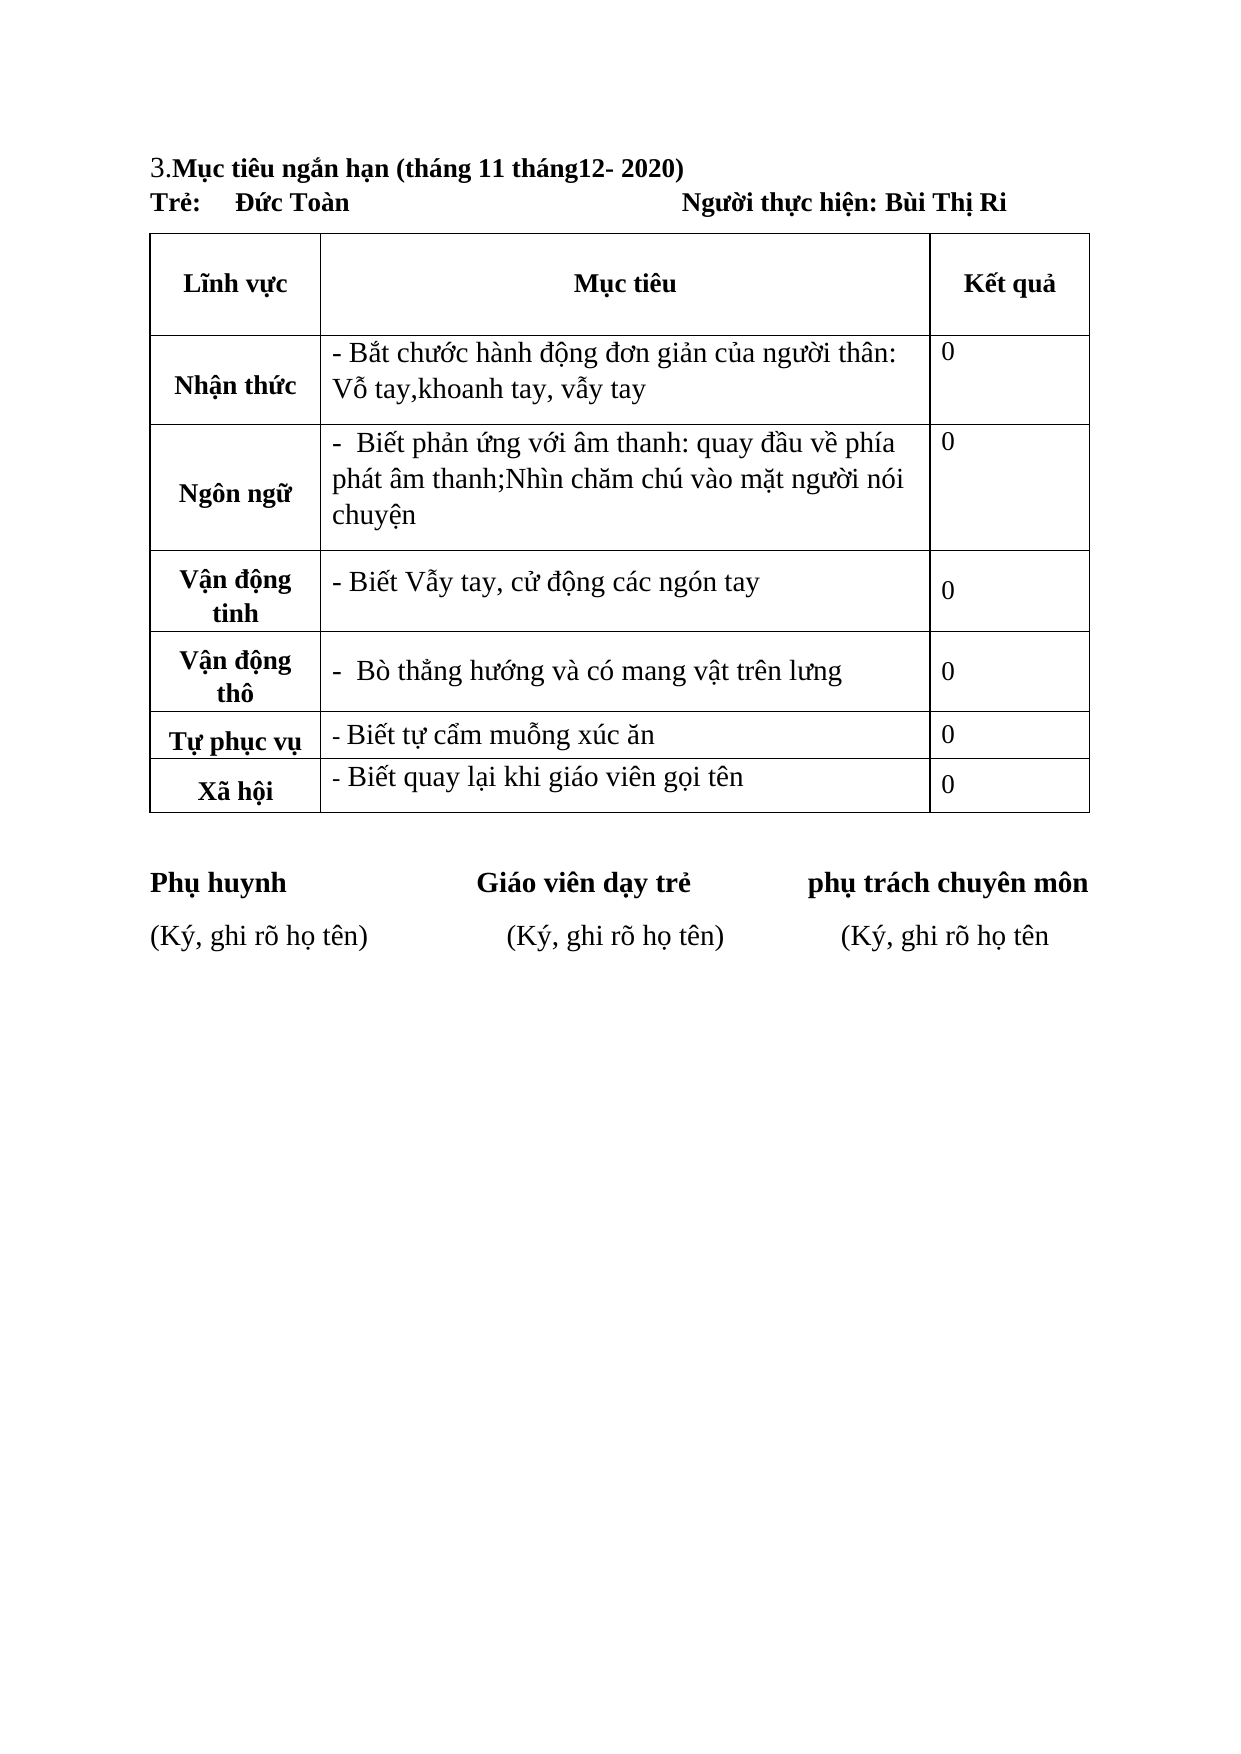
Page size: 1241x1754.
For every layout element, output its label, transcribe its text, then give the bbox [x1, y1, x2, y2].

table_cell - Bắt chước hành động đơn giản của người thân: Vỗ tay,khoanh tay, vẫy tay [321, 336, 929, 424]
table_cell 0 [931, 712, 1089, 758]
table_cell 0 [931, 759, 1089, 812]
text (Ký, ghi rõ họ tên) (Ký, ghi rõ họ tên) (Ký, ghi rõ họ tên [150, 918, 1090, 952]
table_cell - Biết Vẫy tay, cử động các ngón tay [321, 551, 929, 631]
table_cell 0 [931, 425, 1089, 550]
text 3.Mục tiêu ngắn hạn (tháng 11 tháng12- 2020) [150, 150, 1090, 183]
text Phụ huynh Giáo viên dạy trẻ phụ trách chuyên môn [150, 865, 1090, 899]
table_cell - Biết quay lại khi giáo viên gọi tên [321, 759, 929, 812]
table_header Kết quả [931, 234, 1089, 334]
table_cell 0 [931, 336, 1089, 424]
table_cell 0 [931, 551, 1089, 631]
table_cell Tự phục vụ [151, 712, 320, 758]
table_header Mục tiêu [321, 234, 929, 334]
table_cell - Biết tự cẩm muỗng xúc ăn [321, 712, 929, 758]
table_cell Vận động thô [151, 632, 320, 711]
table_cell Nhận thức [151, 336, 320, 424]
table_cell 0 [931, 632, 1089, 711]
table_cell Vận động tinh [151, 551, 320, 631]
table_cell - Bò thẳng hướng và có mang vật trên lưng [321, 632, 929, 711]
table_cell - Biết phản ứng với âm thanh: quay đầu về phía phát âm thanh;Nhìn chăm chú vào mặt người nói chuyện [321, 425, 929, 550]
table_cell Xã hội [151, 759, 320, 812]
text Trẻ: Đức Toàn Người thực hiện: Bùi Thị Ri [150, 186, 1090, 217]
table_cell Ngôn ngữ [151, 425, 320, 550]
table_header Lĩnh vực [151, 234, 320, 334]
